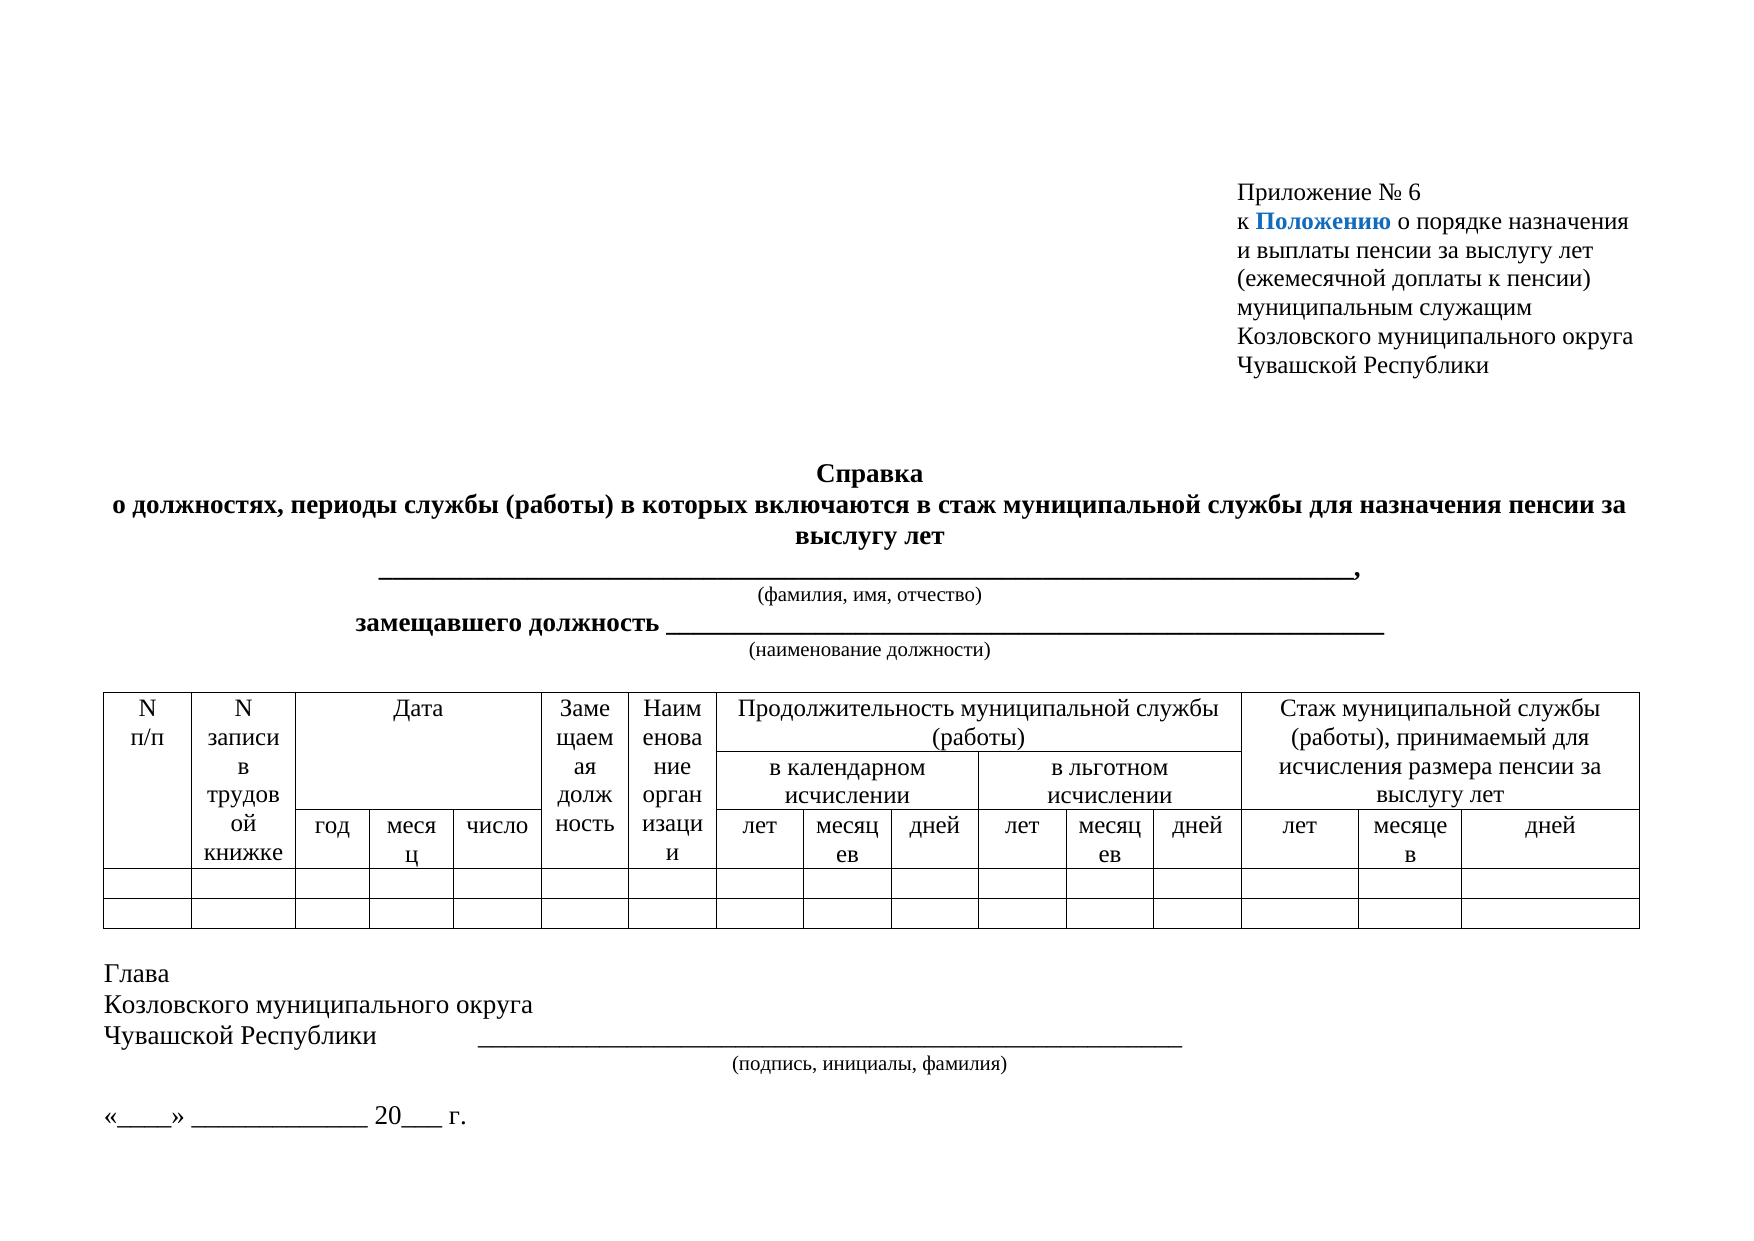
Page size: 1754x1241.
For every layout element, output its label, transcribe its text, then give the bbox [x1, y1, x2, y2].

table_cell лет [1242, 810, 1358, 868]
subtitle Справка о должностях, периоды службы (работы) в которых включаются в стаж муниципальной службы для назначения пенсии за выслугу лет ________________________________________________________________________, (фамилия, имя, отчество) замещавшего должность _____________________________________________________ (наименование должности) [103, 457, 1636, 661]
table_cell [1067, 899, 1153, 927]
text (подпись, инициалы, фамилия) [103, 1051, 1636, 1075]
table_cell [1462, 899, 1639, 927]
table_cell [1462, 869, 1639, 898]
table_header Приложение № 6 к Положению о порядке назначения и выплаты пенсии за выслугу лет (ежемесячной доплаты к пенсии) муниципальным служащим Козловского муниципального округа Чувашской Республики [1226, 177, 1647, 378]
table_header Дата [296, 693, 541, 809]
table_cell год [296, 810, 369, 868]
table_cell [1154, 869, 1241, 898]
text Глава [103, 957, 1636, 988]
table_cell месяцев [1067, 810, 1153, 868]
table_cell [804, 869, 891, 898]
table_cell [892, 899, 978, 927]
table_cell [296, 869, 369, 898]
table_cell [717, 869, 803, 898]
table_cell в календарном исчислении [717, 752, 978, 809]
table_cell [370, 869, 453, 898]
table_cell дней [1154, 810, 1241, 868]
table_cell [192, 869, 295, 898]
table_header Замещаемая должность [542, 693, 628, 868]
table_cell месяцев [1359, 810, 1461, 868]
table_cell [979, 869, 1066, 898]
table_cell [629, 869, 716, 898]
table_cell [542, 869, 628, 898]
table_cell [370, 899, 453, 927]
table_cell [454, 869, 541, 898]
table_cell [1154, 899, 1241, 927]
table_cell [104, 899, 191, 927]
table_cell [104, 869, 191, 898]
table_cell месяц [370, 810, 453, 868]
table_cell дней [1462, 810, 1639, 868]
table_cell лет [717, 810, 803, 868]
table_cell число [454, 810, 541, 868]
table_header N записи в трудовой книжке [192, 693, 295, 868]
table_header Наименование организации [629, 693, 716, 868]
text «____» _____________ 20___ г. [103, 1099, 1636, 1130]
table_cell дней [892, 810, 978, 868]
table_cell месяцев [804, 810, 891, 868]
table_cell [296, 899, 369, 927]
table_cell лет [979, 810, 1066, 868]
table_cell [1067, 869, 1153, 898]
table_cell [804, 899, 891, 927]
table_cell [979, 899, 1066, 927]
text Козловского муниципального округа [103, 988, 1636, 1019]
table_cell [1242, 869, 1358, 898]
table_cell [192, 899, 295, 927]
table_cell [892, 869, 978, 898]
table_cell [629, 899, 716, 927]
table_header N п/п [104, 693, 191, 868]
table_cell [1359, 869, 1461, 898]
text Чувашской Республики ____________________________________________________ [103, 1019, 1636, 1051]
table_header Продолжительность муниципальной службы (работы) [717, 693, 1241, 751]
table_cell [542, 899, 628, 927]
table_cell в льготном исчислении [979, 752, 1241, 809]
table_cell [717, 899, 803, 927]
table_cell [1242, 899, 1358, 927]
table_header Стаж муниципальной службы (работы), принимаемый для исчисления размера пенсии за выслугу лет [1242, 693, 1639, 809]
table_cell [1359, 899, 1461, 927]
table_cell [454, 899, 541, 927]
